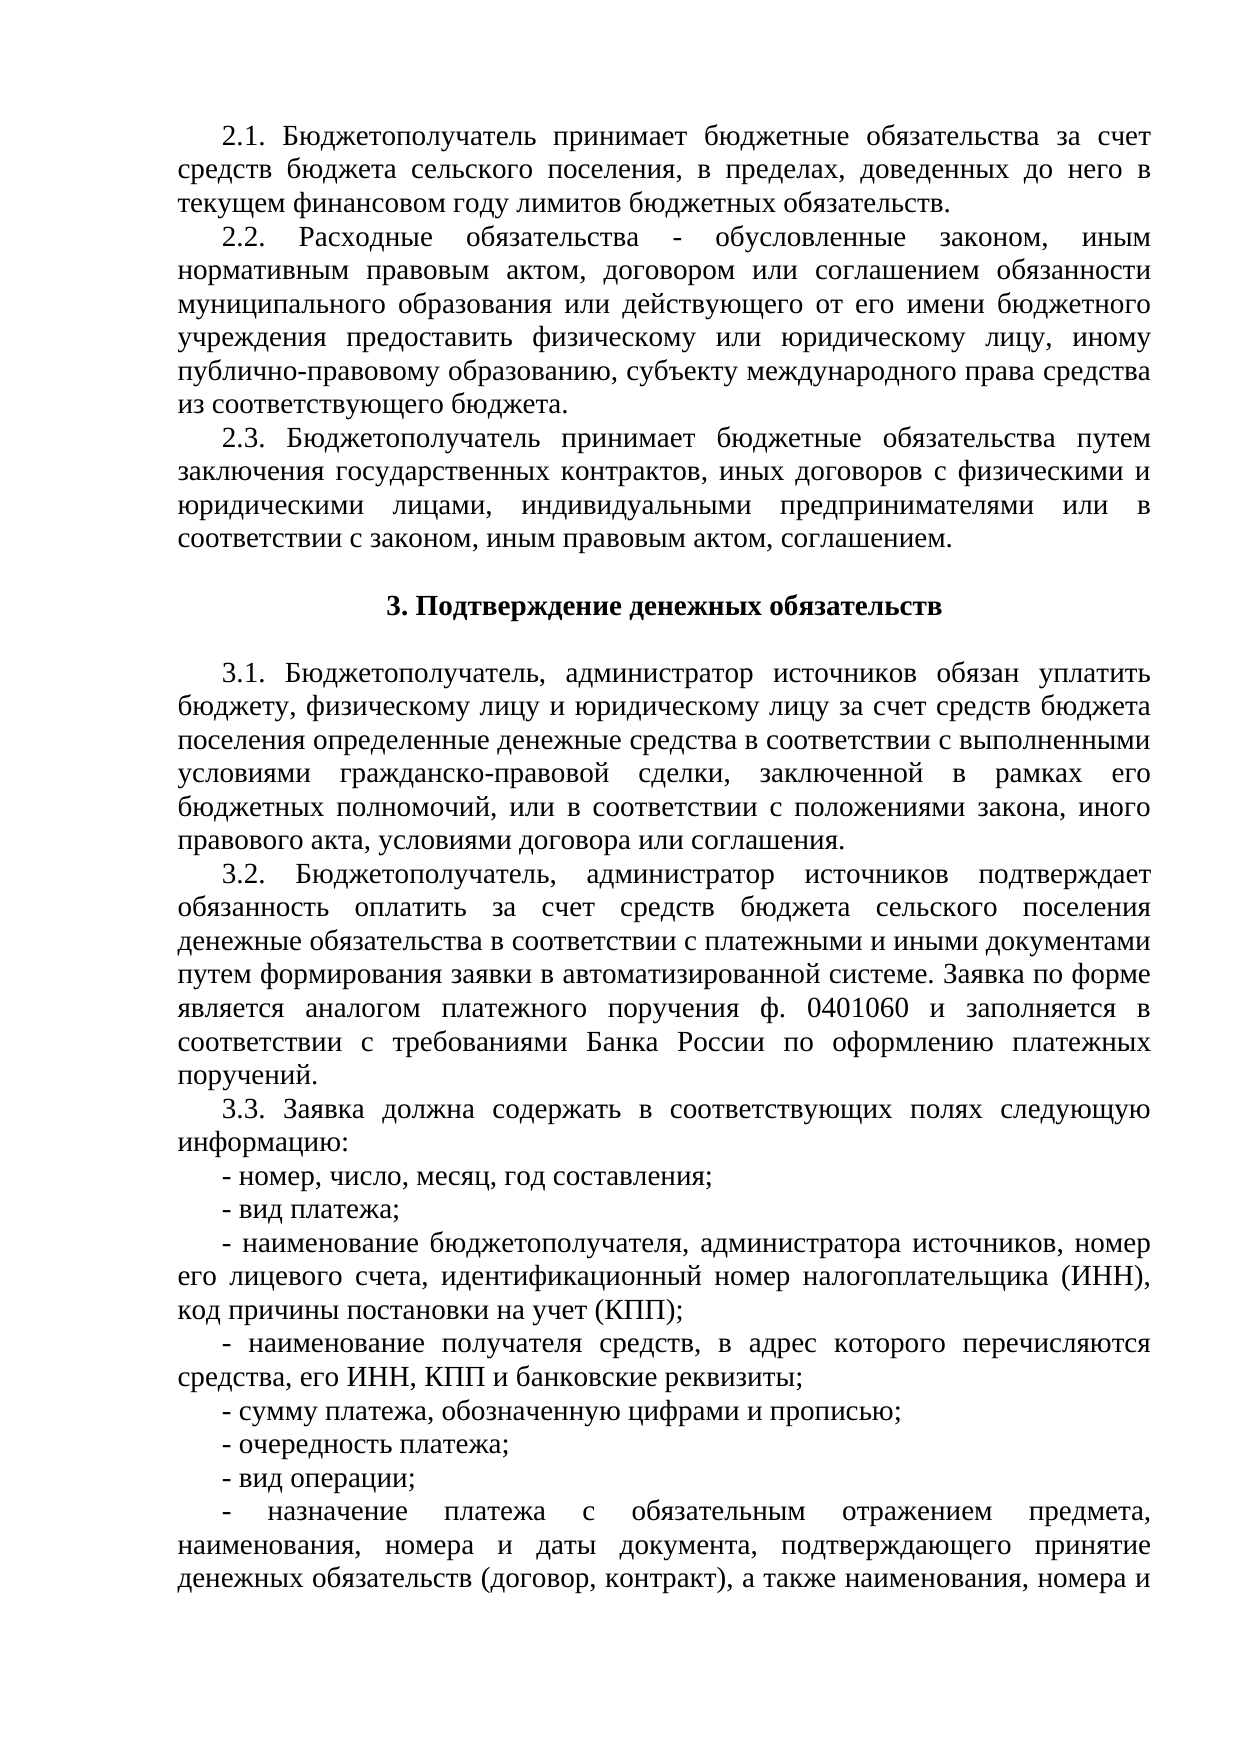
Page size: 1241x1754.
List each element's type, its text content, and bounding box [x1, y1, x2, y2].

text - номер, число, месяц, год составления; [177, 1158, 1152, 1191]
text - очередность платежа; [177, 1426, 1152, 1460]
text 3.1. Бюджетополучатель, администратор источников обязан уплатить бюджету, физическому лицу и юридическому лицу за счет средств бюджета поселения определенные денежные средства в соответствии с выполненными условиями гражданско-правовой сделки, заключенной в рамках его бюджетных полномочий, или в соответствии с положениями закона, иного правового акта, условиями договора или соглашения. [177, 655, 1152, 856]
text 2.1. Бюджетополучатель принимает бюджетные обязательства за счет средств бюджета сельского поселения, в пределах, доведенных до него в текущем финансовом году лимитов бюджетных обязательств. [177, 118, 1152, 219]
text - наименование бюджетополучателя, администратора источников, номер его лицевого счета, идентификационный номер налогоплательщика (ИНН), код причины постановки на учет (КПП); [177, 1225, 1152, 1326]
text 3.2. Бюджетополучатель, администратор источников подтверждает обязанность оплатить за счет средств бюджета сельского поселения денежные обязательства в соответствии с платежными и иными документами путем формирования заявки в автоматизированной системе. Заявка по форме является аналогом платежного поручения ф. 0401060 и заполняется в соответствии с требованиями Банка России по оформлению платежных поручений. [177, 856, 1152, 1091]
text - сумму платежа, обозначенную цифрами и прописью; [177, 1393, 1152, 1426]
text - вид операции; [177, 1460, 1152, 1493]
text 2.2. Расходные обязательства - обусловленные законом, иным нормативным правовым актом, договором или соглашением обязанности муниципального образования или действующего от его имени бюджетного учреждения предоставить физическому или юридическому лицу, иному публично-правовому образованию, субъекту международного права средства из соответствующего бюджета. [177, 219, 1152, 420]
text 3. Подтверждение денежных обязательств [177, 588, 1152, 621]
text - вид платежа; [177, 1191, 1152, 1225]
text 3.3. Заявка должна содержать в соответствующих полях следующую информацию: [177, 1091, 1152, 1158]
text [177, 1493, 1152, 1594]
text - наименование получателя средств, в адрес которого перечисляются средства, его ИНН, КПП и банковские реквизиты; [177, 1326, 1152, 1393]
text 2.3. Бюджетополучатель принимает бюджетные обязательства путем заключения государственных контрактов, иных договоров с физическими и юридическими лицами, индивидуальными предпринимателями или в соответствии с законом, иным правовым актом, соглашением. [177, 420, 1152, 554]
